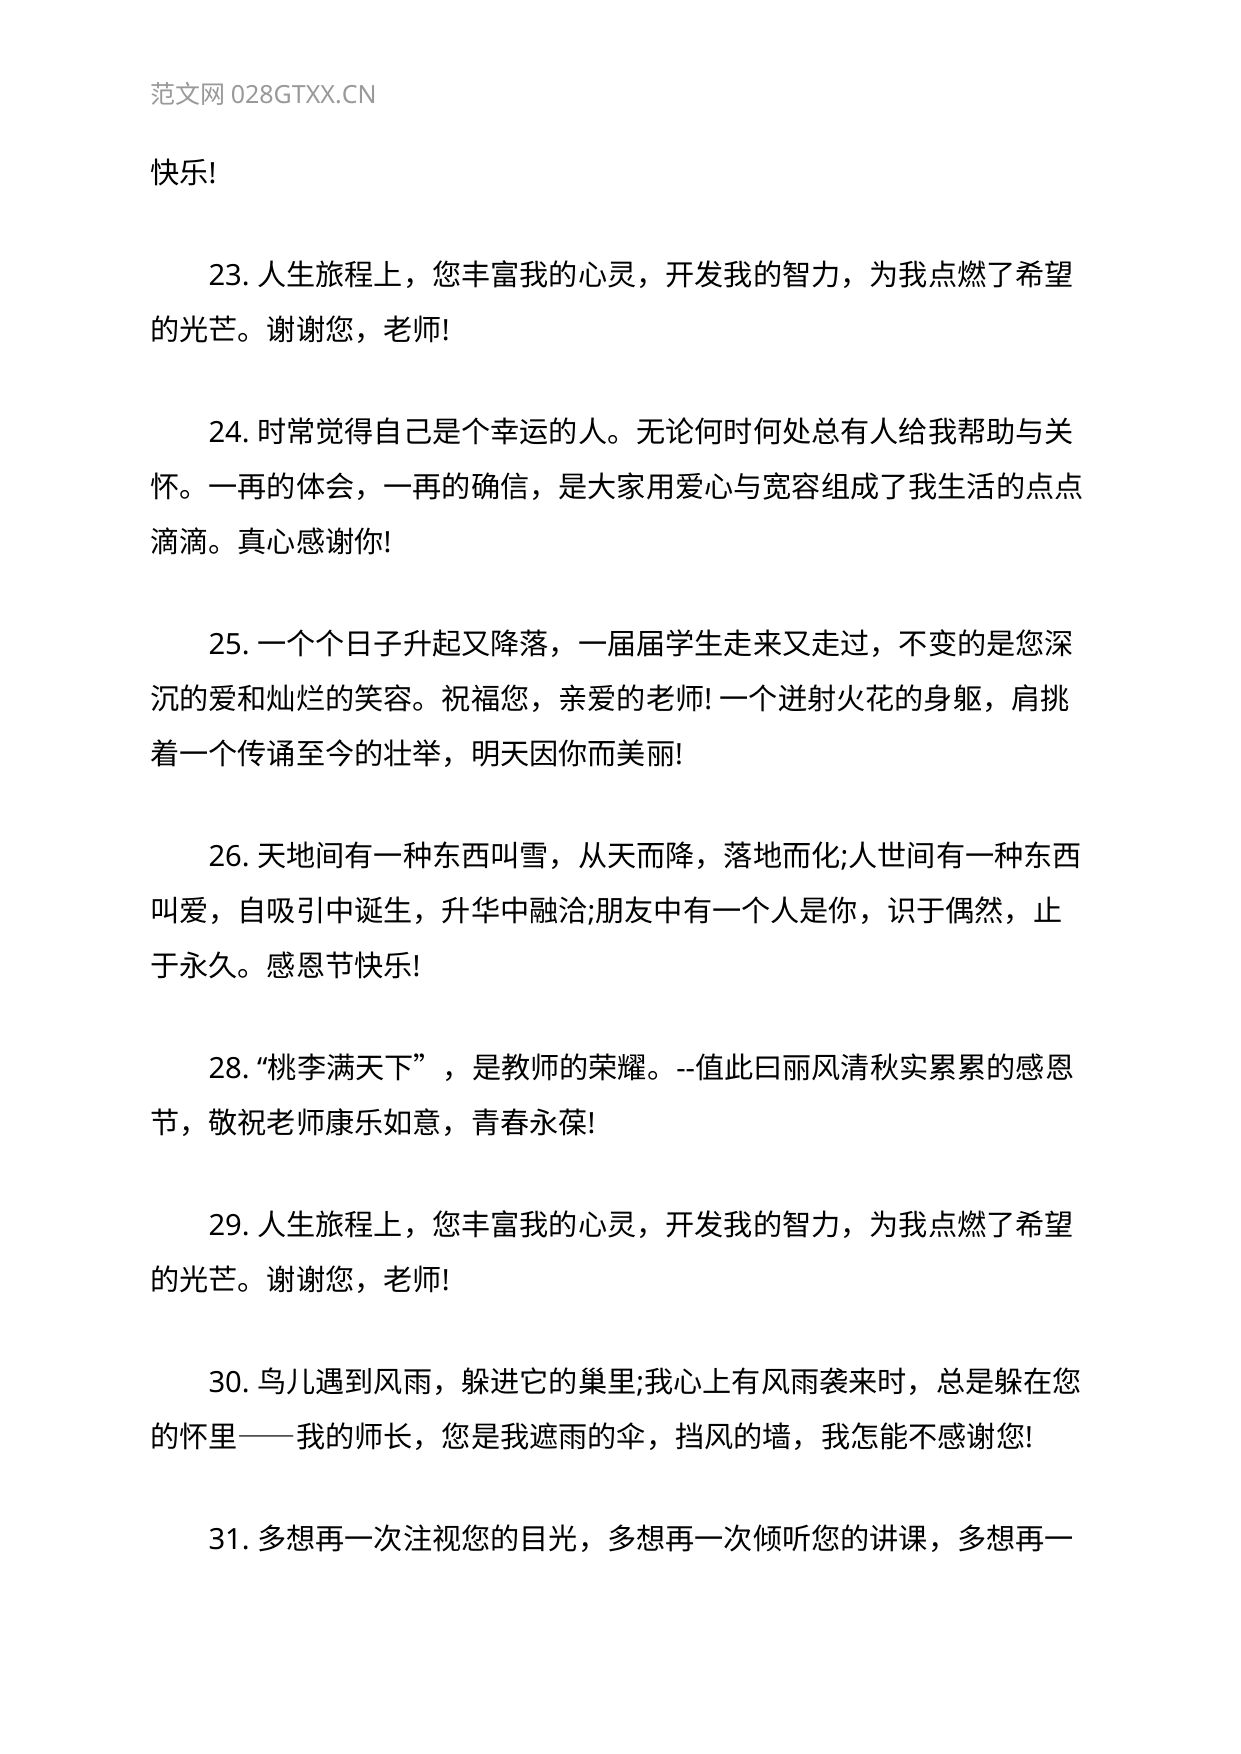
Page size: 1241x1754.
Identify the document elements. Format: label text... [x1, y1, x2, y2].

text 29. 人生旅程上，您丰富我的心灵，开发我的智力，为我点燃了希望的光芒。谢谢您，老师! [150, 1202, 1090, 1299]
text 24. 时常觉得自己是个幸运的人。无论何时何处总有人给我帮助与关怀。一再的体会，一再的确信，是大家用爱心与宽容组成了我生活的点点滴滴。真心感谢你! [150, 409, 1090, 561]
text 25. 一个个日子升起又降落，一届届学生走来又走过，不变的是您深沉的爱和灿烂的笑容。祝福您，亲爱的老师! 一个迸射火花的身躯，肩挑着一个传诵至今的壮举，明天因你而美丽! [150, 621, 1090, 773]
text 23. 人生旅程上，您丰富我的心灵，开发我的智力，为我点燃了希望的光芒。谢谢您，老师! [150, 252, 1090, 349]
text 28. “桃李满天下”，是教师的荣耀。--值此曰丽风清秋实累累的感恩节，敬祝老师康乐如意，青春永葆! [150, 1045, 1090, 1142]
text 30. 鸟儿遇到风雨，躲进它的巢里;我心上有风雨袭来时，总是躲在您的怀里——我的师长，您是我遮雨的伞，挡风的墙，我怎能不感谢您! [150, 1359, 1090, 1456]
text 26. 天地间有一种东西叫雪，从天而降，落地而化;人世间有一种东西叫爱，自吸引中诞生，升华中融洽;朋友中有一个人是你，识于偶然，止于永久。感恩节快乐! [150, 833, 1090, 985]
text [150, 150, 1090, 192]
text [150, 1516, 1090, 1558]
